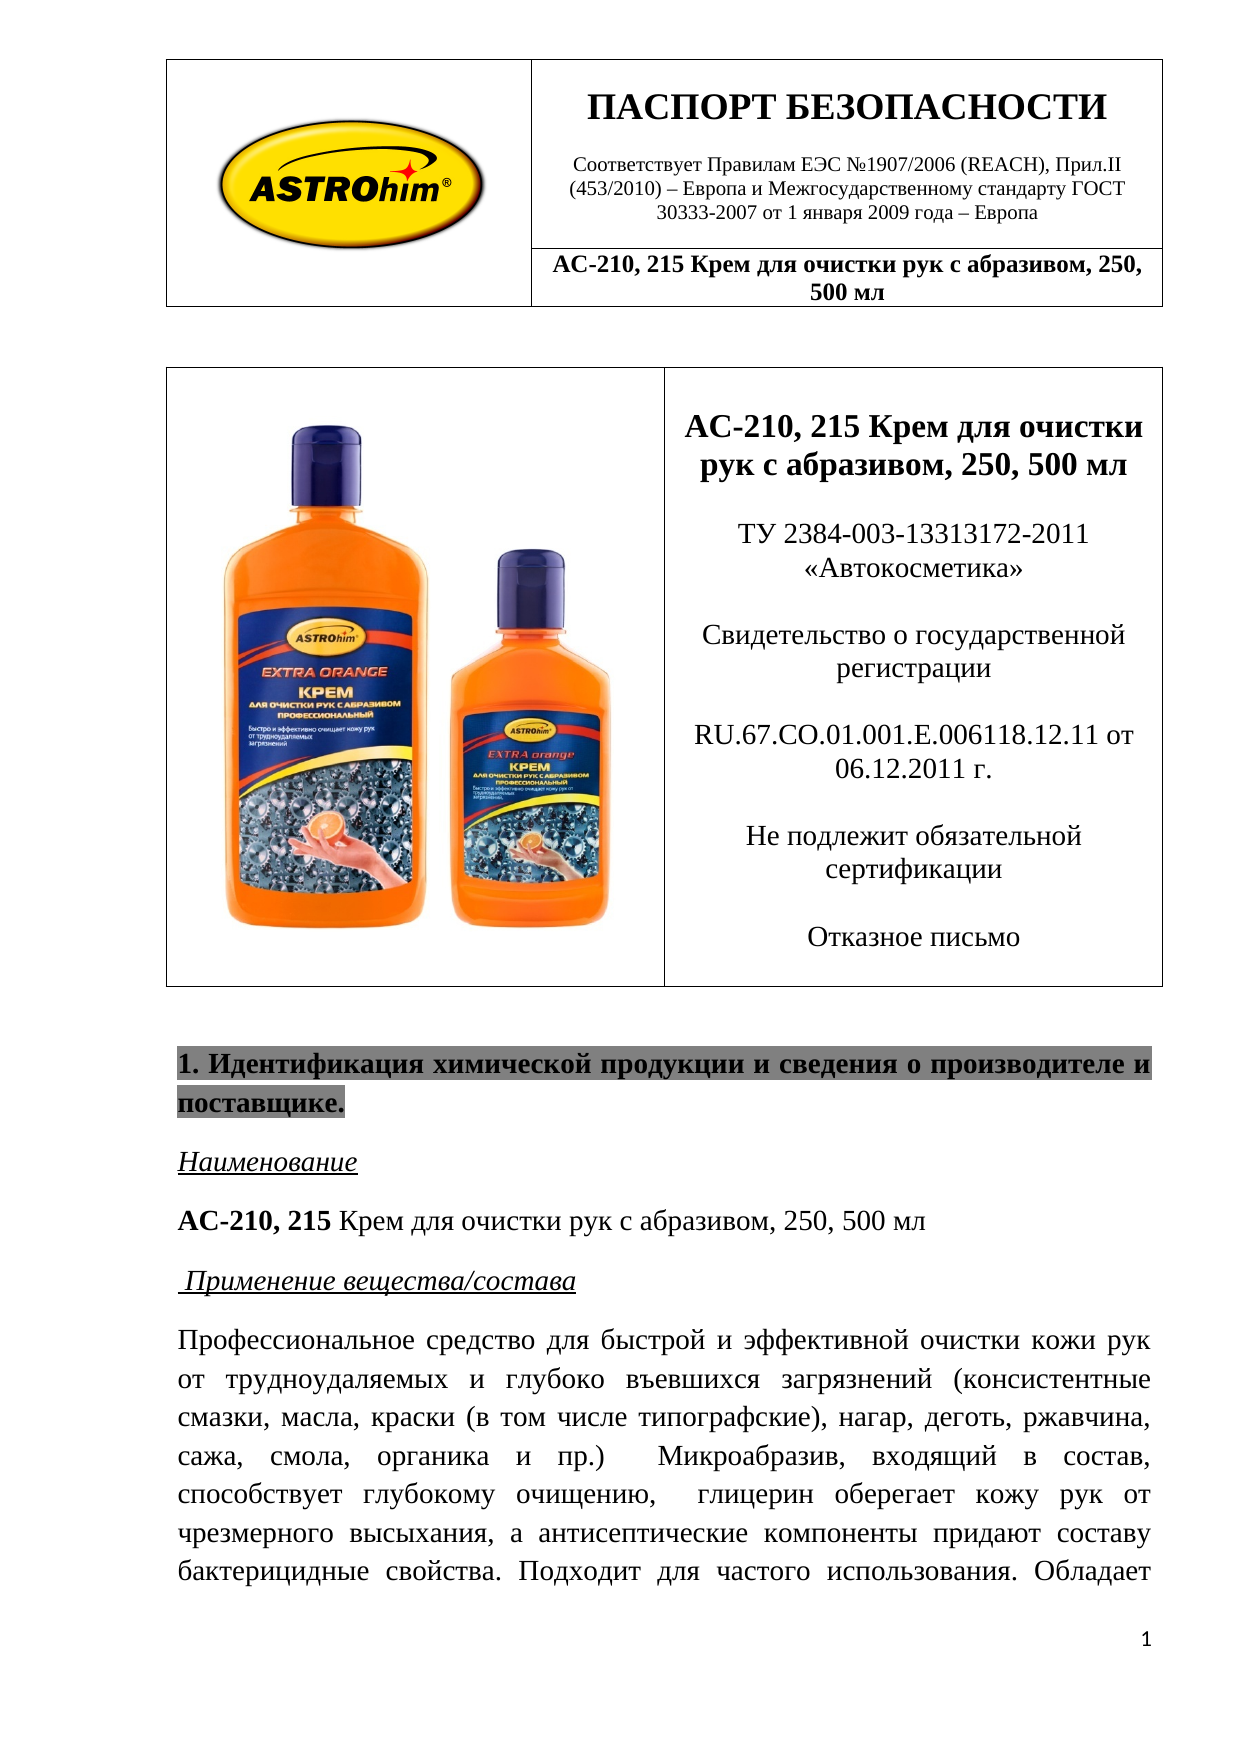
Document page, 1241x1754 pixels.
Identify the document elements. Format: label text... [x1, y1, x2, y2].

table_cell АС-210, 215 Крем для очистки рук с абразивом, 250, 500 мл [532, 249, 1162, 306]
text Применение вещества/состава [177, 1263, 1152, 1296]
text 1. Идентификация химической продукции и сведения о производителе и поставщике. [177, 1080, 1152, 1118]
text АС-210, 215 Крем для очистки рук с абразивом, 250, 500 мл [177, 1203, 1152, 1237]
table_header АС-210, 215 Крем для очистки рук с абразивом, 250, 500 мл ТУ 2384-003-13313172-2011 «Автокосметика» Свидетельство о государственной регистрации RU.67.СО.01.001.E.006118.12.11 от 06.12.2011 г. Не подлежит обязательной сертификации Отказное письмо [665, 368, 1162, 986]
picture [211, 416, 620, 938]
table_header [167, 368, 664, 986]
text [177, 1322, 1152, 1587]
picture [183, 93, 515, 273]
text Наименование [177, 1144, 1152, 1178]
table_header ПАСПОРТ БЕЗОПАСНОСТИ Соответствует Правилам ЕЭС №1907/2006 (REACH), Прил.II (453/2010) – Европа и Межгосударственному стандарту ГОСТ 30333-2007 от 1 января 2009 года – Европа [532, 60, 1162, 248]
table_header [167, 60, 531, 306]
